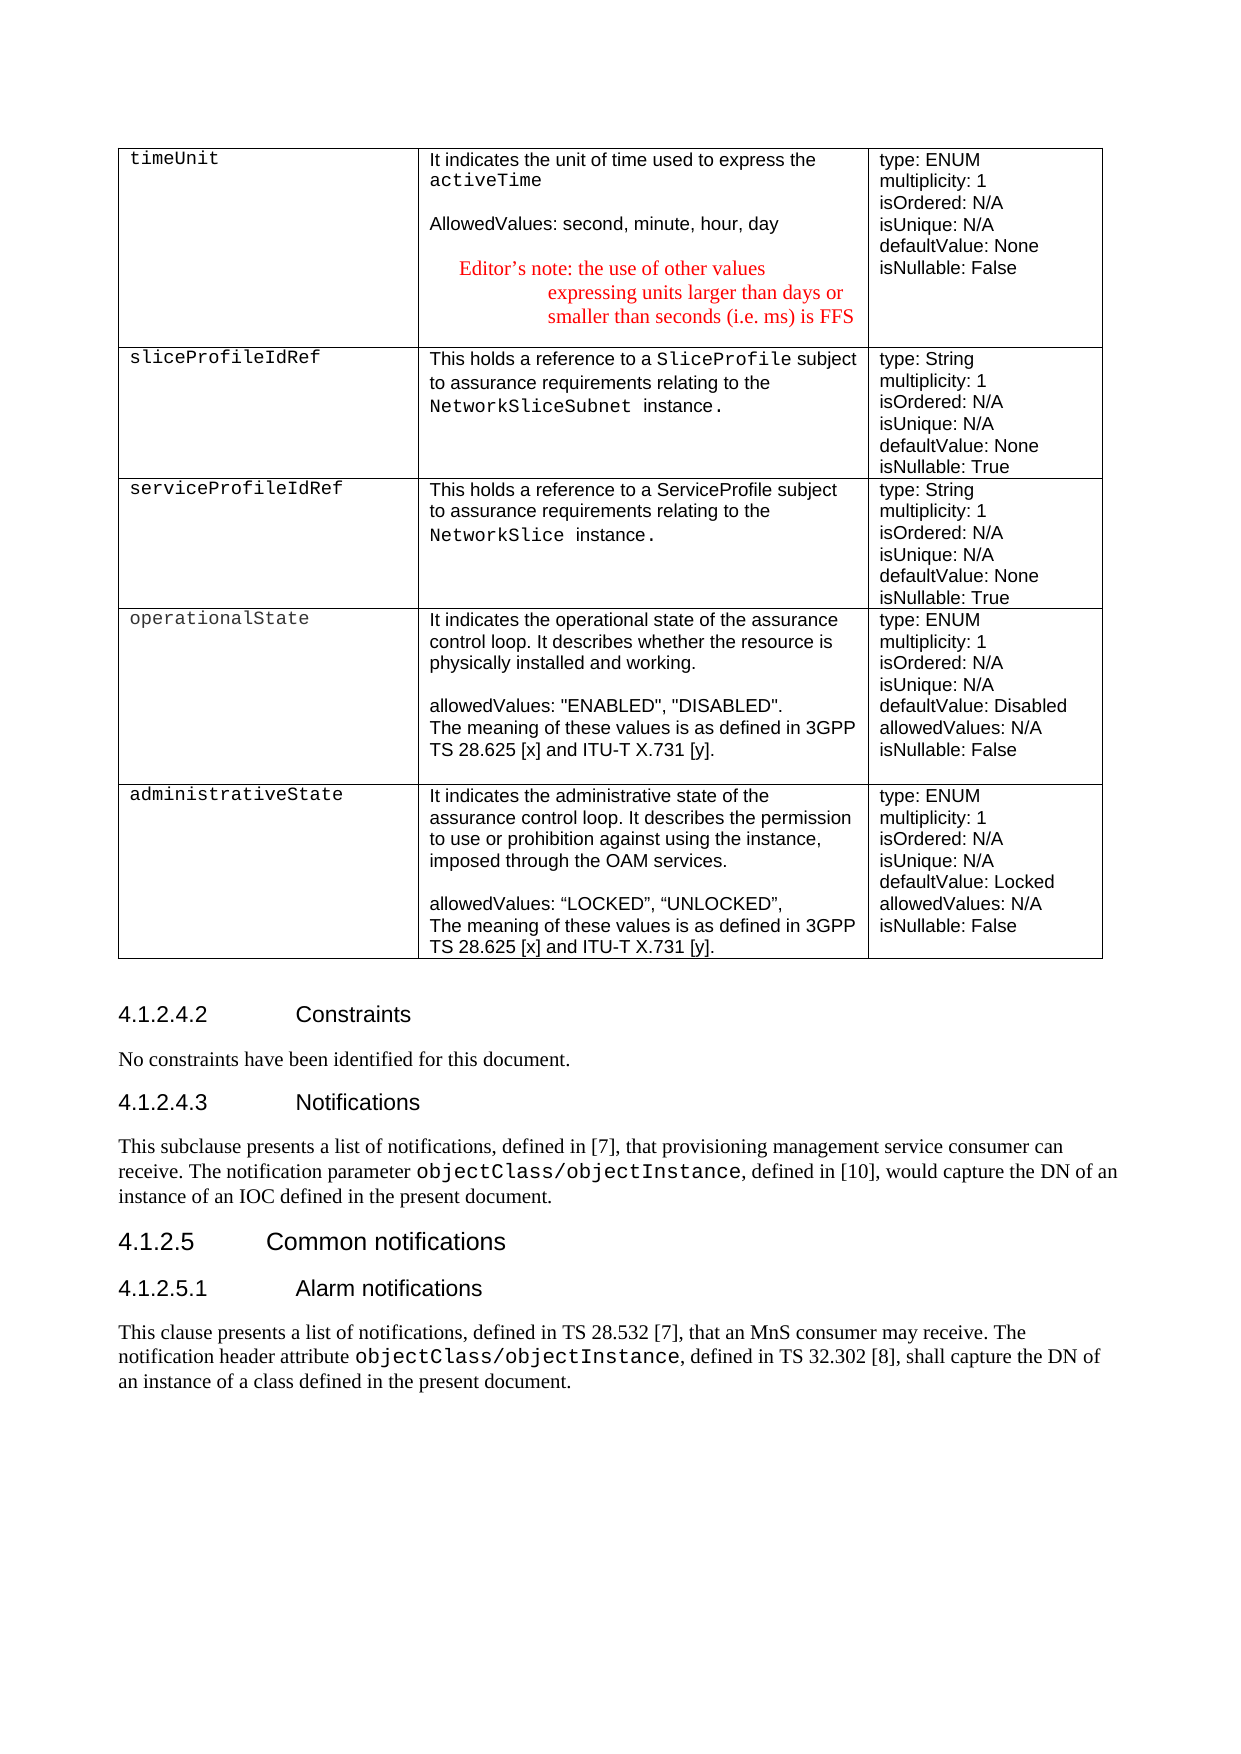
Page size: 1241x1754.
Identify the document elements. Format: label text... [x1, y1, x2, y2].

table_cell It indicates the of the the of [419, 609, 868, 784]
table_cell [119, 785, 418, 958]
table_cell [419, 348, 868, 478]
table_cell [869, 785, 1102, 958]
subtitle 4.1.2.4.2 Constraints [118, 1001, 1122, 1028]
subtitle 4.1.2.5.1 Alarm notifications [118, 1274, 1122, 1301]
table_cell type: multiplicity: 1 isOrdered: N/A isUnique: N/A defaultValue: None isNullable: False [869, 149, 1102, 347]
table_cell [119, 609, 418, 784]
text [118, 1320, 1122, 1393]
table_cell [419, 785, 868, 958]
table_cell type: multiplicity: 1 isOrdered: N/A isUnique: N/A defaultValue: None isNullable: [869, 348, 1102, 478]
subtitle 4.1.2.4.3 Notifications [118, 1089, 1122, 1116]
table_cell type: multiplicity: 1 isOrdered: N/A isUnique: N/A defaultValue: isNullable: False [869, 609, 1102, 784]
subtitle 4.1.2.5 Common notifications [118, 1227, 1122, 1256]
table_cell It indicates the unit of time used to express the AllowedValues: second, minute, hour, day [419, 149, 868, 347]
table_cell [419, 479, 868, 608]
table_cell type: multiplicity: 1 isOrdered: N/A isUnique: N/A defaultValue: None isNullable: [869, 479, 1102, 608]
table_cell [119, 479, 418, 608]
text This subclause presents a list of notifications, defined in [7], that provisioning management service consumer can receive. The notification parameter objectClass/objectInstance, defined in [10], would capture the DN of an instance of an IOC defined in the present document. [118, 1134, 1122, 1208]
table_cell [119, 348, 418, 478]
table_cell timeUnit [119, 149, 418, 347]
text No constraints have been identified for this document. [118, 1047, 1122, 1071]
